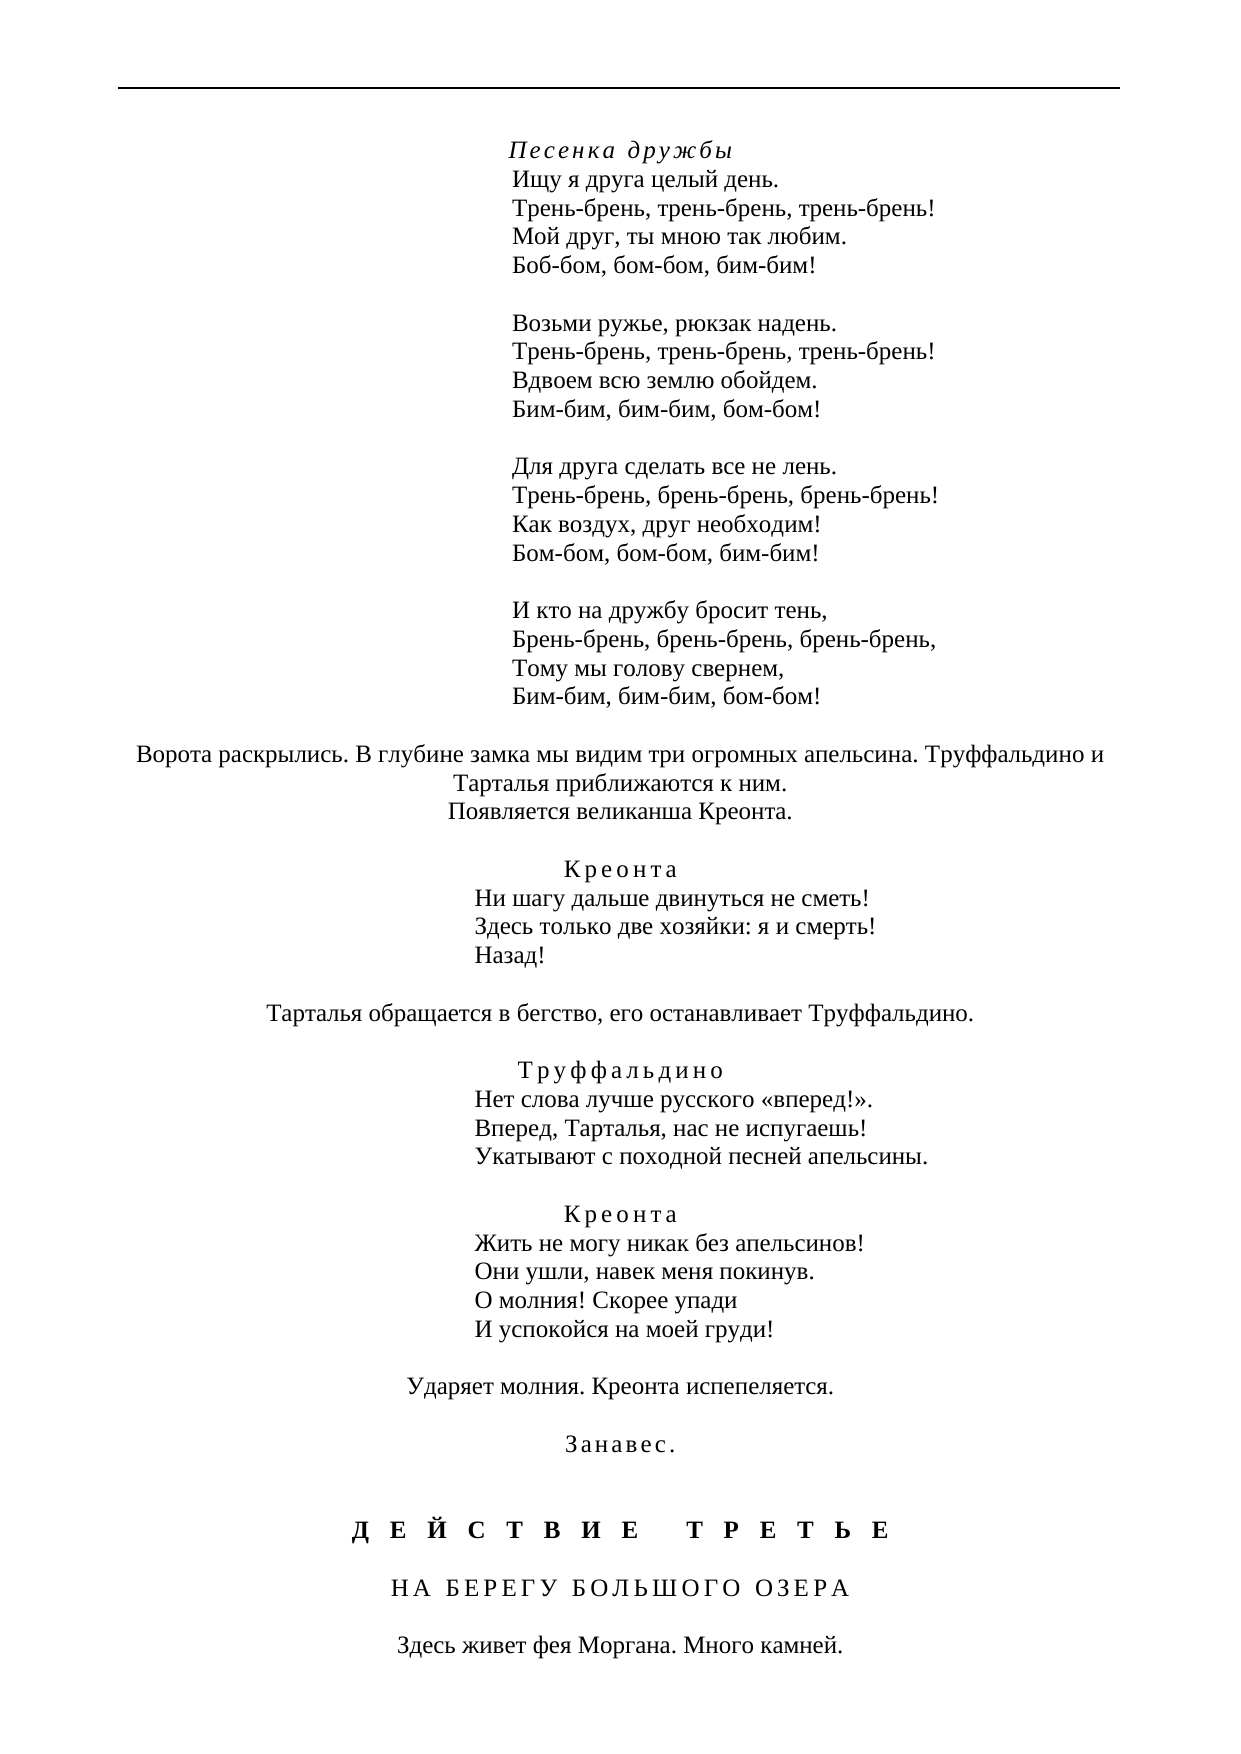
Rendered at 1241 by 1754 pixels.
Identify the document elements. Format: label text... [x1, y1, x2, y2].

text Ворота раскрылись. В глубине замка мы видим три огромных апельсина. Труффальдино и Тарталья приближаются к ним. [118, 739, 1122, 796]
text Жить не могу никак без апельсинов! [474, 1228, 1122, 1256]
text Появляется великанша Креонта. [118, 796, 1122, 825]
text Укатывают с походной песней апельсины. [474, 1141, 1122, 1170]
text Бим-бим, бим-бим, бом-бом! [512, 394, 1122, 423]
text Здесь живет фея Моргана. Много камней. [118, 1630, 1122, 1659]
text Здесь только две хозяйки: я и смерть! [474, 911, 1122, 940]
text Трень-брень, трень-брень, трень-брень! [512, 193, 1122, 221]
text Бим-бим, бим-бим, бом-бом! [512, 681, 1122, 710]
text Действие третье [118, 1515, 1122, 1544]
text Бом-бом, бом-бом, бим-бим! [512, 538, 1122, 566]
text Трень-брень, брень-брень, брень-брень! [512, 480, 1122, 509]
text Нет слова лучше русского «вперед!». [474, 1084, 1122, 1113]
text Назад! [474, 940, 1122, 969]
text На берегу большого озера [118, 1573, 1122, 1601]
text О молния! Скорее упади [474, 1285, 1122, 1314]
text Боб-бом, бом-бом, бим-бим! [512, 250, 1122, 279]
text Мой друг, ты мною так любим. [512, 221, 1122, 250]
text Брень-брень, брень-брень, брень-брень, [512, 624, 1122, 653]
text Ищу я друга целый день. [512, 164, 1122, 193]
text Занавес. [118, 1429, 1122, 1458]
text Креонта [118, 854, 1122, 883]
text Песенка дружбы [118, 135, 1122, 164]
text Вперед, Тарталья, нас не испугаешь! [474, 1113, 1122, 1141]
text Тому мы голову свернем, [512, 653, 1122, 681]
text Ударяет молния. Креонта испепеляется. [118, 1371, 1122, 1400]
text И кто на дружбу бросит тень, [512, 595, 1122, 624]
text Вдвоем всю землю обойдем. [512, 365, 1122, 394]
text Трень-брень, трень-брень, трень-брень! [512, 336, 1122, 365]
text Они ушли, навек меня покинув. [474, 1256, 1122, 1285]
text Возьми ружье, рюкзак надень. [512, 308, 1122, 336]
text Как воздух, друг необходим! [512, 509, 1122, 538]
text Креонта [118, 1199, 1122, 1228]
text И успокойся на моей груди! [474, 1314, 1122, 1343]
text Тарталья обращается в бегство, его останавливает Труффальдино. [118, 998, 1122, 1026]
text Для друга сделать все не лень. [512, 451, 1122, 480]
text Труффальдино [118, 1055, 1122, 1084]
text Ни шагу дальше двинуться не сметь! [474, 883, 1122, 911]
